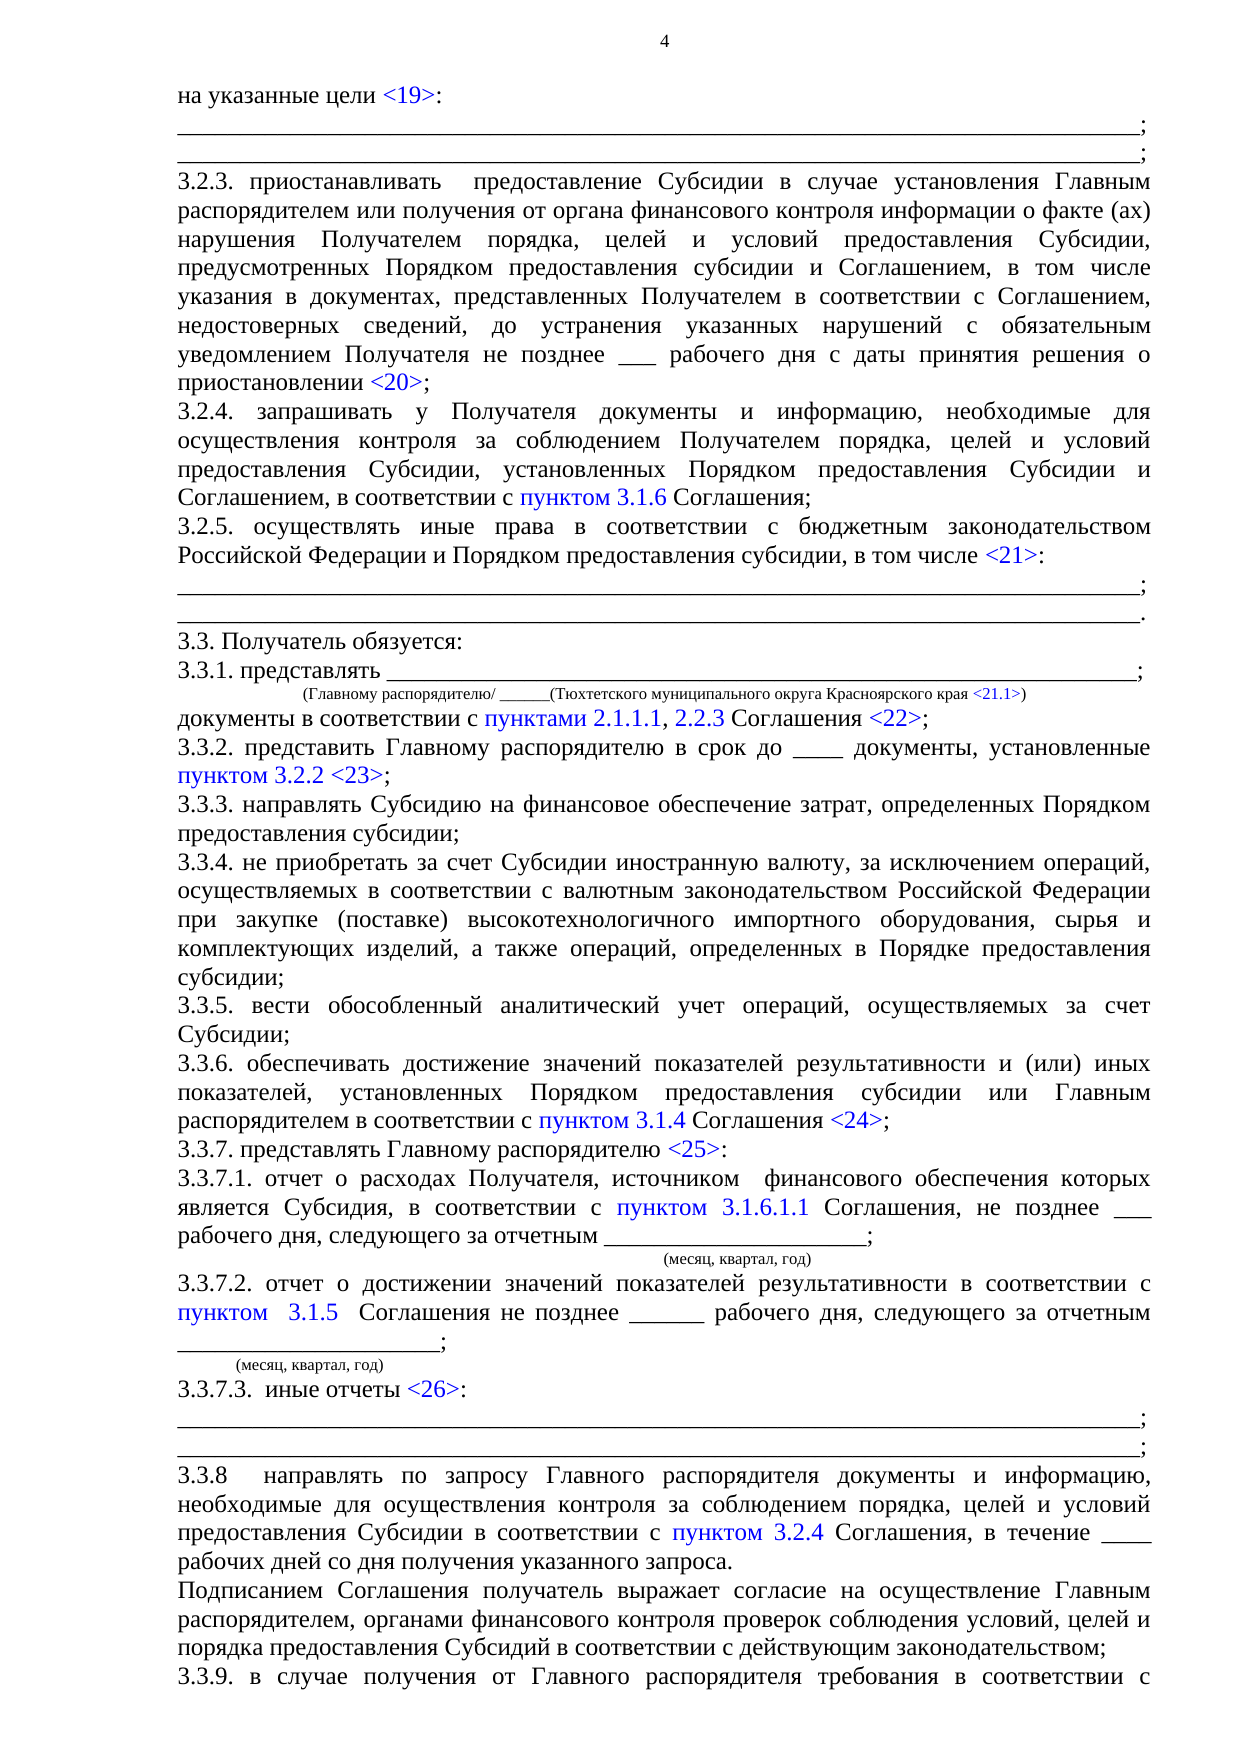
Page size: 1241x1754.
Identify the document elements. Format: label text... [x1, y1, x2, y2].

text 3.3.5. вести обособленный аналитический учет операций, осуществляемых за счет Субсидии; [177, 990, 1152, 1048]
text 3.3.7. представлять Главному распорядителю <25>: [177, 1134, 1152, 1163]
text 3.2.5. осуществлять иные права в соответствии с бюджетным законодательством Российской Федерации и Порядком предоставления субсидии, в том числе <21>: [177, 511, 1152, 569]
text _____________________________________________________________________________; [177, 1431, 1152, 1460]
text 3.2.4. запрашивать у Получателя документы и информацию, необходимые для осуществления контроля за соблюдением Получателем порядка, целей и условий предоставления Субсидии, установленных Порядком предоставления Субсидии и Соглашением, в соответствии с пунктом 3.1.6 Соглашения; [177, 396, 1152, 511]
text Подписанием Соглашения получатель выражает согласие на осуществление Главным распорядителем, органами финансового контроля проверок соблюдения условий, целей и порядка предоставления Субсидий в соответствии с действующим законодательством; [177, 1575, 1152, 1661]
text _____________________________________________________________________________; [177, 109, 1152, 137]
text (месяц, квартал, год) [177, 1354, 1152, 1374]
text 3.3.3. направлять Субсидию на финансовое обеспечение затрат, определенных Порядком предоставления субсидии; [177, 789, 1152, 847]
text 3.3.6. обеспечивать достижение значений показателей результативности и (или) иных показателей, установленных Порядком предоставления субсидии или Главным распорядителем в соответствии с пунктом 3.1.4 Соглашения <24>; [177, 1048, 1152, 1134]
text 3.3.7.3. иные отчеты <26>: [177, 1374, 1152, 1402]
text 3.3.7.1. отчет о расходах Получателя, источником финансового обеспечения которых является Субсидия, в соответствии с пунктом 3.1.6.1.1 Соглашения, не позднее ___ рабочего дня, следующего за отчетным _____________________; [177, 1163, 1152, 1249]
text 3.3.4. не приобретать за счет Субсидии иностранную валюту, за исключением операций, осуществляемых в соответствии с валютным законодательством Российской Федерации при закупке (поставке) высокотехнологичного импортного оборудования, сырья и комплектующих изделий, а также операций, определенных в Порядке предоставления субсидии; [177, 847, 1152, 990]
text 3.3.8 направлять по запросу Главного распорядителя документы и информацию, необходимые для осуществления контроля за соблюдением порядка, целей и условий предоставления Субсидии в соответствии с пунктом 3.2.4 Соглашения, в течение ____ рабочих дней со дня получения указанного запроса. [177, 1460, 1152, 1575]
text _____________________________________________________________________________. [177, 597, 1152, 626]
text 3.3.1. представлять ____________________________________________________________; [177, 655, 1152, 684]
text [177, 1661, 1152, 1690]
text документы в соответствии с пунктами 2.1.1.1, 2.2.3 Соглашения <22>; [177, 703, 1152, 732]
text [177, 80, 1152, 109]
text _____________________________________________________________________________; [177, 1402, 1152, 1431]
text _____________________________________________________________________________; [177, 137, 1152, 166]
text 3.3. Получатель обязуется: [177, 626, 1152, 655]
text (Главному распорядителю/ ______(Тюхтетского муниципального округа Красноярского края <21.1>) [177, 684, 1152, 703]
text _____________________________________________________________________________; [177, 569, 1152, 597]
text 3.3.7.2. отчет о достижении значений показателей результативности в соответствии с пунктом 3.1.5 Соглашения не позднее ______ рабочего дня, следующего за отчетным _____________________; [177, 1268, 1152, 1354]
text (месяц, квартал, год) [177, 1249, 1152, 1268]
text 3.3.2. представить Главному распорядителю в срок до ____ документы, установленные пунктом 3.2.2 <23>; [177, 732, 1152, 789]
text 3.2.3. приостанавливать предоставление Субсидии в случае установления Главным распорядителем или получения от органа финансового контроля информации о факте (ах) нарушения Получателем порядка, целей и условий предоставления Субсидии, предусмотренных Порядком предоставления субсидии и Соглашением, в том числе указания в документах, представленных Получателем в соответствии с Соглашением, недостоверных сведений, до устранения указанных нарушений с обязательным уведомлением Получателя не позднее ___ рабочего дня с даты принятия решения о приостановлении <20>; [177, 166, 1152, 396]
